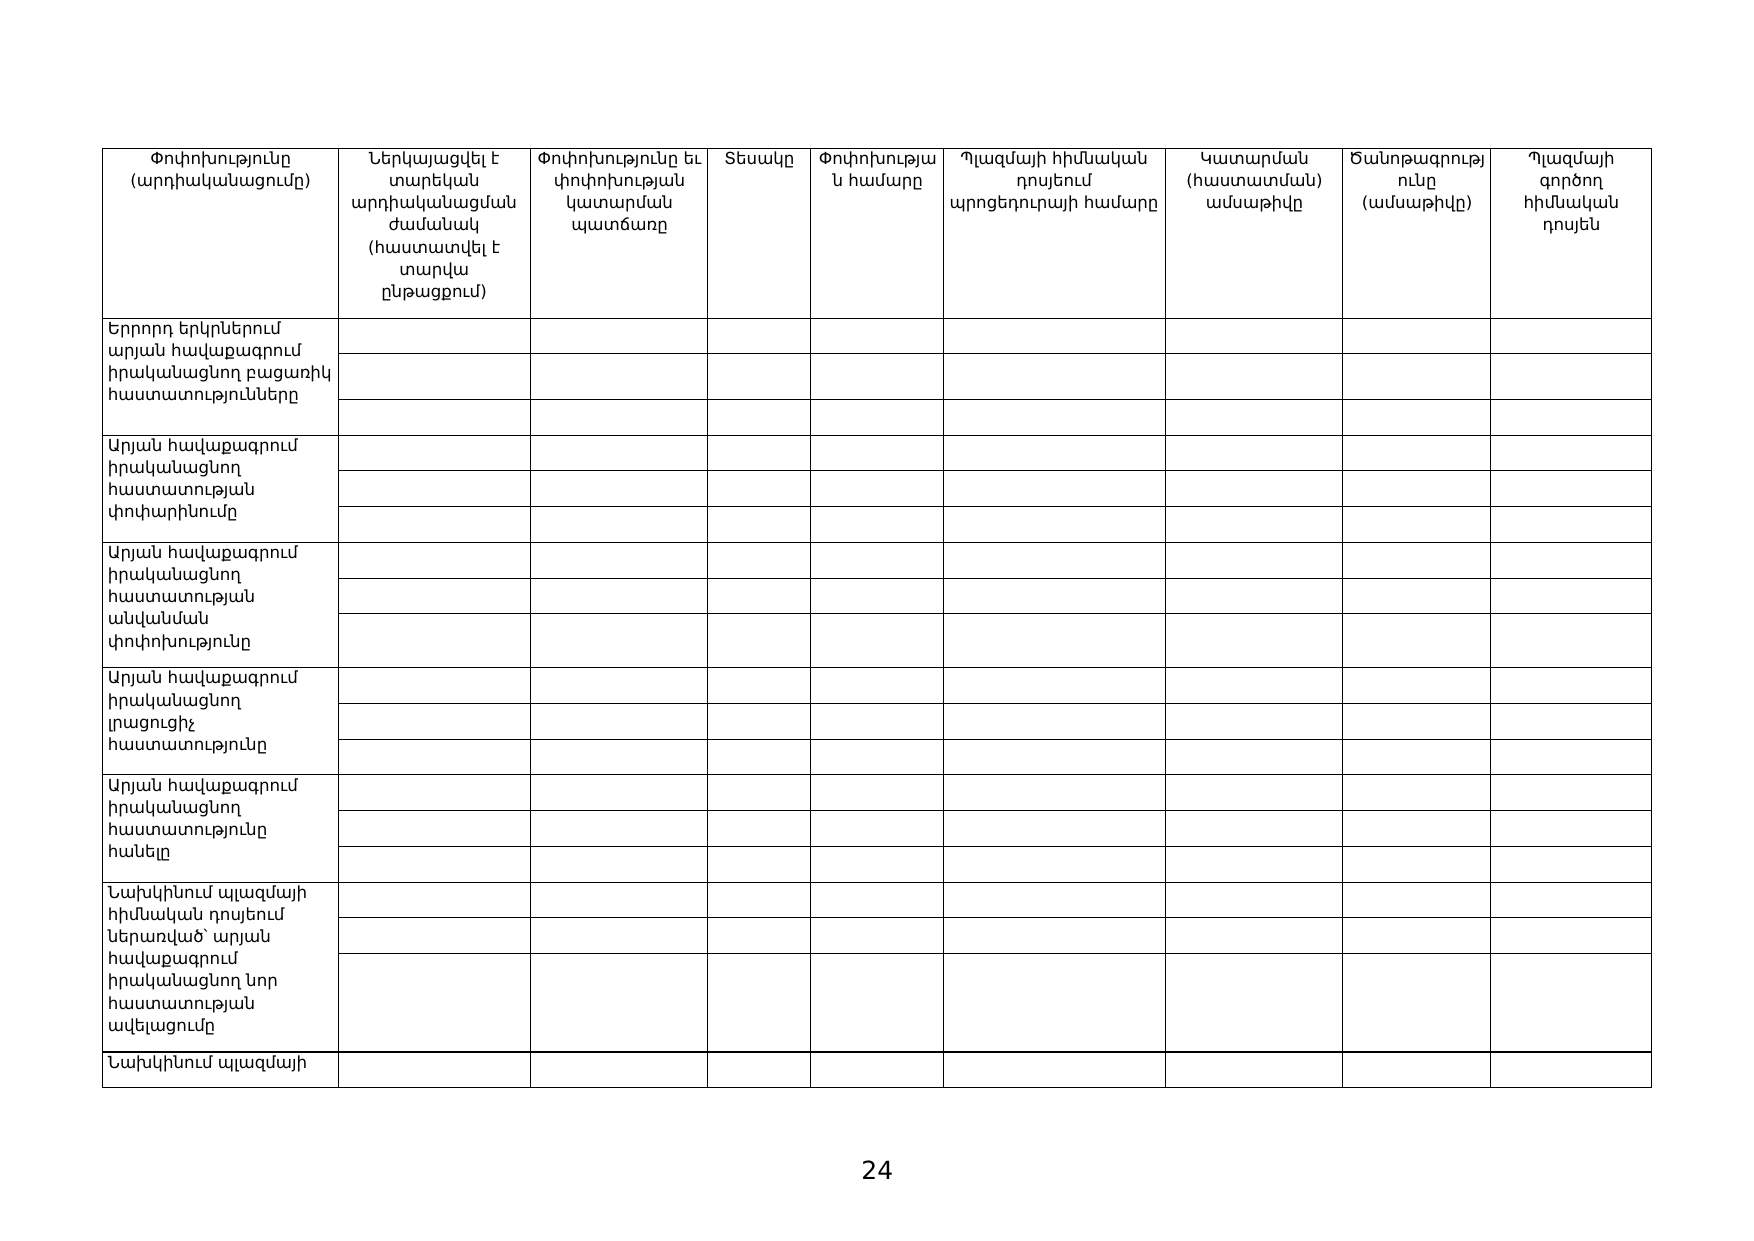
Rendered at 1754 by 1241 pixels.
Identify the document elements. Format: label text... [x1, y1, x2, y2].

table_cell [1491, 614, 1651, 667]
table_cell [811, 471, 943, 506]
table_cell [708, 319, 810, 353]
table_cell [1491, 775, 1651, 810]
table_cell [1166, 668, 1342, 703]
table_cell [1343, 614, 1490, 667]
table_cell [811, 354, 943, 399]
table_cell [531, 319, 707, 353]
table_cell [339, 471, 530, 506]
table_cell [944, 319, 1165, 353]
table_cell [1166, 614, 1342, 667]
table_cell [1491, 954, 1651, 1051]
table_cell [1166, 507, 1342, 542]
table_cell [1343, 883, 1490, 917]
table_cell [1343, 543, 1490, 577]
table_cell [339, 668, 530, 703]
table_cell [1343, 740, 1490, 774]
table_header Կատարման (հաստատման) ամսաթիվը [1166, 149, 1342, 318]
table_cell [1166, 543, 1342, 577]
table_cell [708, 436, 810, 470]
table_cell [1343, 847, 1490, 882]
table_cell [531, 354, 707, 399]
table_cell [944, 436, 1165, 470]
table_cell [1166, 354, 1342, 399]
table_cell [1166, 954, 1342, 1051]
table_cell Արյան հավաքագրում իրականացնող հաստատության փոփարինումը [103, 436, 338, 542]
table_cell [944, 543, 1165, 577]
table_cell [339, 954, 530, 1051]
table_cell Նախկինում պլազմայի հիմնական դոսյեում ներառված՝ արյան հավաքագրում իրականացնող նոր հաստատության ավելացումը [103, 883, 338, 1051]
table_cell [811, 883, 943, 917]
table_cell [1343, 319, 1490, 353]
table_cell [811, 847, 943, 882]
table_cell [944, 400, 1165, 434]
table_cell [1343, 775, 1490, 810]
table_cell [1166, 319, 1342, 353]
table_cell [811, 614, 943, 667]
table_cell [944, 883, 1165, 917]
table_cell [1343, 954, 1490, 1051]
table_cell [339, 918, 530, 953]
table_header Պլազմայի գործող հիմնական դոսյեն [1491, 149, 1651, 318]
table_cell [1491, 704, 1651, 739]
table_cell [811, 400, 943, 434]
table_cell [339, 883, 530, 917]
table_cell [531, 847, 707, 882]
table_cell [1491, 918, 1651, 953]
table_header Ծանոթագրությունը (ամսաթիվը) [1343, 149, 1490, 318]
table_cell [708, 400, 810, 434]
table_cell [708, 811, 810, 846]
table_cell [944, 354, 1165, 399]
table_cell [1343, 811, 1490, 846]
table_cell [708, 847, 810, 882]
table_cell [811, 436, 943, 470]
table_cell [1491, 400, 1651, 434]
table_cell [1491, 354, 1651, 399]
table_cell Արյան հավաքագրում իրականացնող լրացուցիչ հաստատությունը [103, 668, 338, 774]
table_cell [531, 1053, 707, 1087]
table_cell [944, 918, 1165, 953]
table_cell [944, 954, 1165, 1051]
table_cell [1166, 471, 1342, 506]
table_cell [944, 507, 1165, 542]
table_cell [1491, 543, 1651, 577]
table_cell [811, 811, 943, 846]
table_cell [1343, 400, 1490, 434]
table_cell [339, 811, 530, 846]
table_cell [1343, 436, 1490, 470]
table_cell [531, 883, 707, 917]
table_cell [339, 614, 530, 667]
table_cell [1343, 471, 1490, 506]
table_cell [1166, 704, 1342, 739]
table_cell [1166, 883, 1342, 917]
table_cell [1343, 507, 1490, 542]
table_cell [708, 668, 810, 703]
table_cell [1491, 507, 1651, 542]
table_cell [1166, 847, 1342, 882]
table_cell [531, 400, 707, 434]
table_cell [531, 543, 707, 577]
table_cell [944, 471, 1165, 506]
table_cell [531, 740, 707, 774]
table_cell [708, 614, 810, 667]
table_cell [1491, 847, 1651, 882]
table_cell [708, 471, 810, 506]
table_cell [944, 847, 1165, 882]
table_cell [708, 1053, 810, 1087]
table_cell [339, 436, 530, 470]
table_cell [1166, 1053, 1342, 1087]
table_cell [531, 507, 707, 542]
table_cell [531, 811, 707, 846]
table_cell [531, 775, 707, 810]
table_cell [339, 579, 530, 613]
table_header Պլազմայի հիմնական դոսյեում պրոցեդուրայի համարը [944, 149, 1165, 318]
table_header Տեսակը [708, 149, 810, 318]
table_cell [811, 740, 943, 774]
table_cell [339, 543, 530, 577]
table_cell [339, 847, 530, 882]
table_cell [708, 704, 810, 739]
table_cell [1343, 668, 1490, 703]
table_header Փոփոխության համարը [811, 149, 943, 318]
table_cell [1491, 740, 1651, 774]
table_cell [339, 507, 530, 542]
table_cell [944, 668, 1165, 703]
table_cell [811, 954, 943, 1051]
table_cell [1343, 918, 1490, 953]
table_cell [944, 775, 1165, 810]
table_cell [1491, 579, 1651, 613]
table_cell [339, 704, 530, 739]
table_cell [1166, 436, 1342, 470]
table_cell Երրորդ երկրներում արյան հավաքագրում իրականացնող բացառիկ հաստատությունները [103, 319, 338, 434]
table_cell [1491, 471, 1651, 506]
table_cell [339, 400, 530, 434]
table_cell [708, 918, 810, 953]
table_cell [811, 775, 943, 810]
table_cell [811, 668, 943, 703]
table_cell [531, 436, 707, 470]
table_cell Արյան հավաքագրում իրականացնող հաստատության անվանման փոփոխությունը [103, 543, 338, 667]
table_header Փոփոխությունը եւ փոփոխության կատարման պատճառը [531, 149, 707, 318]
table_cell [708, 775, 810, 810]
table_cell [531, 471, 707, 506]
table_cell [944, 704, 1165, 739]
table_cell [339, 775, 530, 810]
table_cell [811, 918, 943, 953]
table_cell [531, 579, 707, 613]
table_cell [531, 954, 707, 1051]
table_cell [1491, 811, 1651, 846]
table_cell [1491, 319, 1651, 353]
table_cell [1491, 1053, 1651, 1087]
table_cell [811, 579, 943, 613]
table_cell [1166, 740, 1342, 774]
table_cell [1491, 436, 1651, 470]
table_cell Նախկինում պլազմայի հիմնական դոսյեում չներառված՝ արյան հավաքագրում իրականացնող նոր հաստատության ավելացումը [103, 1053, 338, 1087]
table_cell [708, 954, 810, 1051]
table_cell [708, 579, 810, 613]
table_cell [811, 319, 943, 353]
table_cell [1343, 1053, 1490, 1087]
table_header Ներկայացվել է տարեկան արդիականացման ժամանակ (հաստատվել է տարվա ընթացքում) [339, 149, 530, 318]
table_cell [708, 507, 810, 542]
table_cell [944, 1053, 1165, 1087]
table_cell [1166, 811, 1342, 846]
table_cell [708, 740, 810, 774]
table_cell [339, 1053, 530, 1087]
table_cell [811, 704, 943, 739]
table_cell [944, 614, 1165, 667]
table_cell [531, 614, 707, 667]
table_cell [531, 668, 707, 703]
table_cell [1343, 704, 1490, 739]
table_cell [531, 918, 707, 953]
table_cell [708, 354, 810, 399]
table_cell [1166, 400, 1342, 434]
table_cell [1343, 354, 1490, 399]
table_cell [1491, 668, 1651, 703]
table_cell [811, 507, 943, 542]
table_cell [708, 883, 810, 917]
table_cell [944, 579, 1165, 613]
table_cell [811, 1053, 943, 1087]
table_cell [1166, 775, 1342, 810]
table_cell [339, 319, 530, 353]
table_cell [1491, 883, 1651, 917]
table_cell [708, 543, 810, 577]
table_header Փոփոխությունը (արդիականացումը) [103, 149, 338, 318]
table_cell [1343, 579, 1490, 613]
table_cell [811, 543, 943, 577]
table_cell [1166, 918, 1342, 953]
table_cell [339, 354, 530, 399]
table_cell Արյան հավաքագրում իրականացնող հաստատությունը հանելը [103, 775, 338, 882]
table_cell [339, 740, 530, 774]
table_cell [1166, 579, 1342, 613]
table_cell [944, 740, 1165, 774]
table_cell [944, 811, 1165, 846]
table_cell [531, 704, 707, 739]
